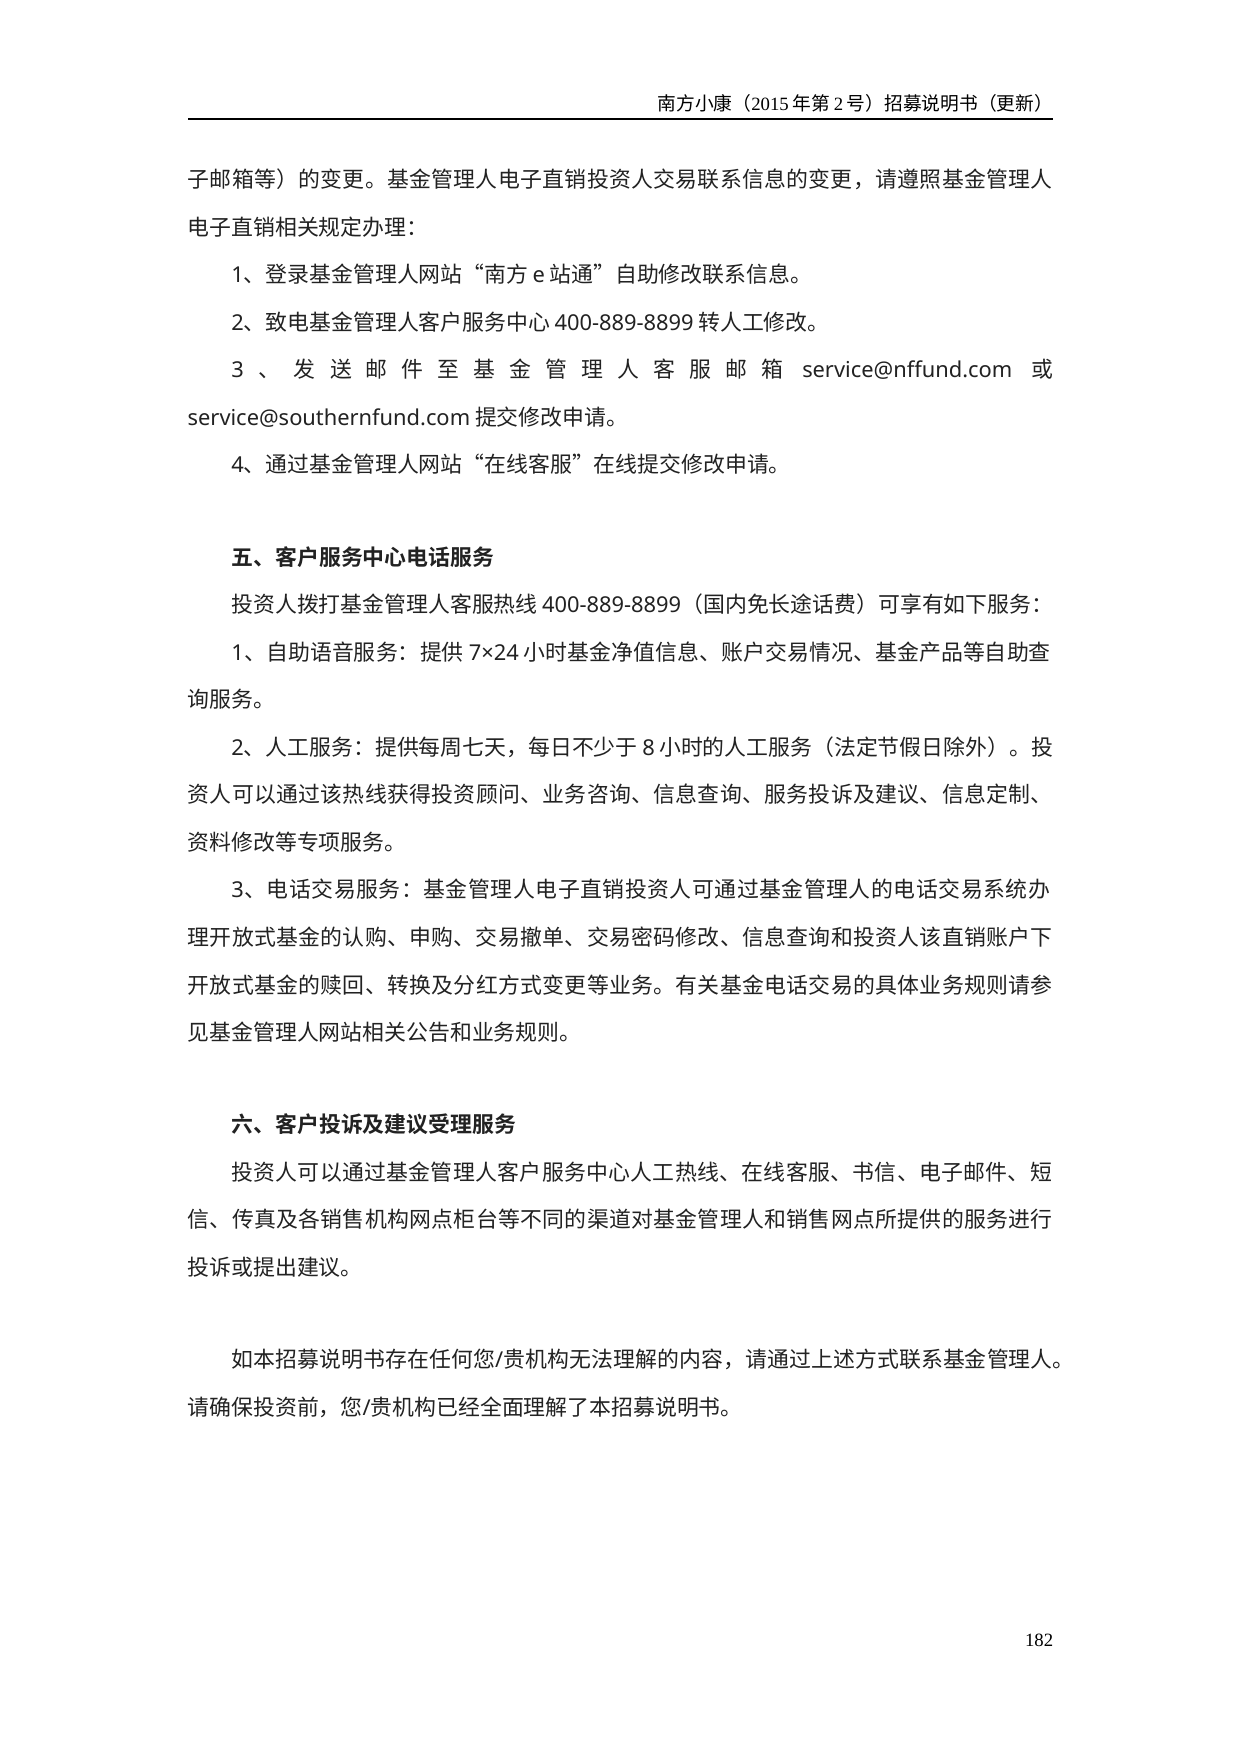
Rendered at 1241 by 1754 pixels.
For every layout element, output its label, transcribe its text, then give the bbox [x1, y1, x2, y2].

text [187, 162, 1053, 241]
text 2、人工服务：提供每周七天，每日不少于8小时的人工服务（法定节假日除外）。投资人可以通过该热线获得投资顾问、业务咨询、信息查询、服务投诉及建议、信息定制、资料修改等专项服务。 [187, 730, 1053, 857]
text 如本招募说明书存在任何您/贵机构无法理解的内容，请通过上述方式联系基金管理人。请确保投资前，您/贵机构已经全面理解了本招募说明书。 [187, 1342, 1053, 1421]
text 五、客户服务中心电话服务 [187, 540, 1053, 571]
text 六、客户投诉及建议受理服务 [187, 1107, 1053, 1139]
text 3、电话交易服务：基金管理人电子直销投资人可通过基金管理人的电话交易系统办理开放式基金的认购、申购、交易撤单、交易密码修改、信息查询和投资人该直销账户下开放式基金的赎回、转换及分红方式变更等业务。有关基金电话交易的具体业务规则请参见基金管理人网站相关公告和业务规则。 [187, 872, 1053, 1047]
text 1、自助语音服务：提供7×24小时基金净值信息、账户交易情况、基金产品等自助查询服务。 [187, 635, 1053, 714]
text 投资人可以通过基金管理人客户服务中心人工热线、在线客服、书信、电子邮件、短信、传真及各销售机构网点柜台等不同的渠道对基金管理人和销售网点所提供的服务进行投诉或提出建议。 [187, 1155, 1053, 1281]
text 1、登录基金管理人网站“南方e站通”自助修改联系信息。 [187, 257, 1053, 289]
text 2、致电基金管理人客户服务中心400-889-8899转人工修改。 [187, 304, 1053, 336]
text 投资人拨打基金管理人客服热线400-889-8899（国内免长途话费）可享有如下服务： [187, 587, 1053, 619]
text 4、通过基金管理人网站“在线客服”在线提交修改申请。 [187, 447, 1053, 479]
text 3、发送邮件至基金管理人客服邮箱service@nffund.com或service@southernfund.com提交修改申请。 [187, 352, 1053, 432]
